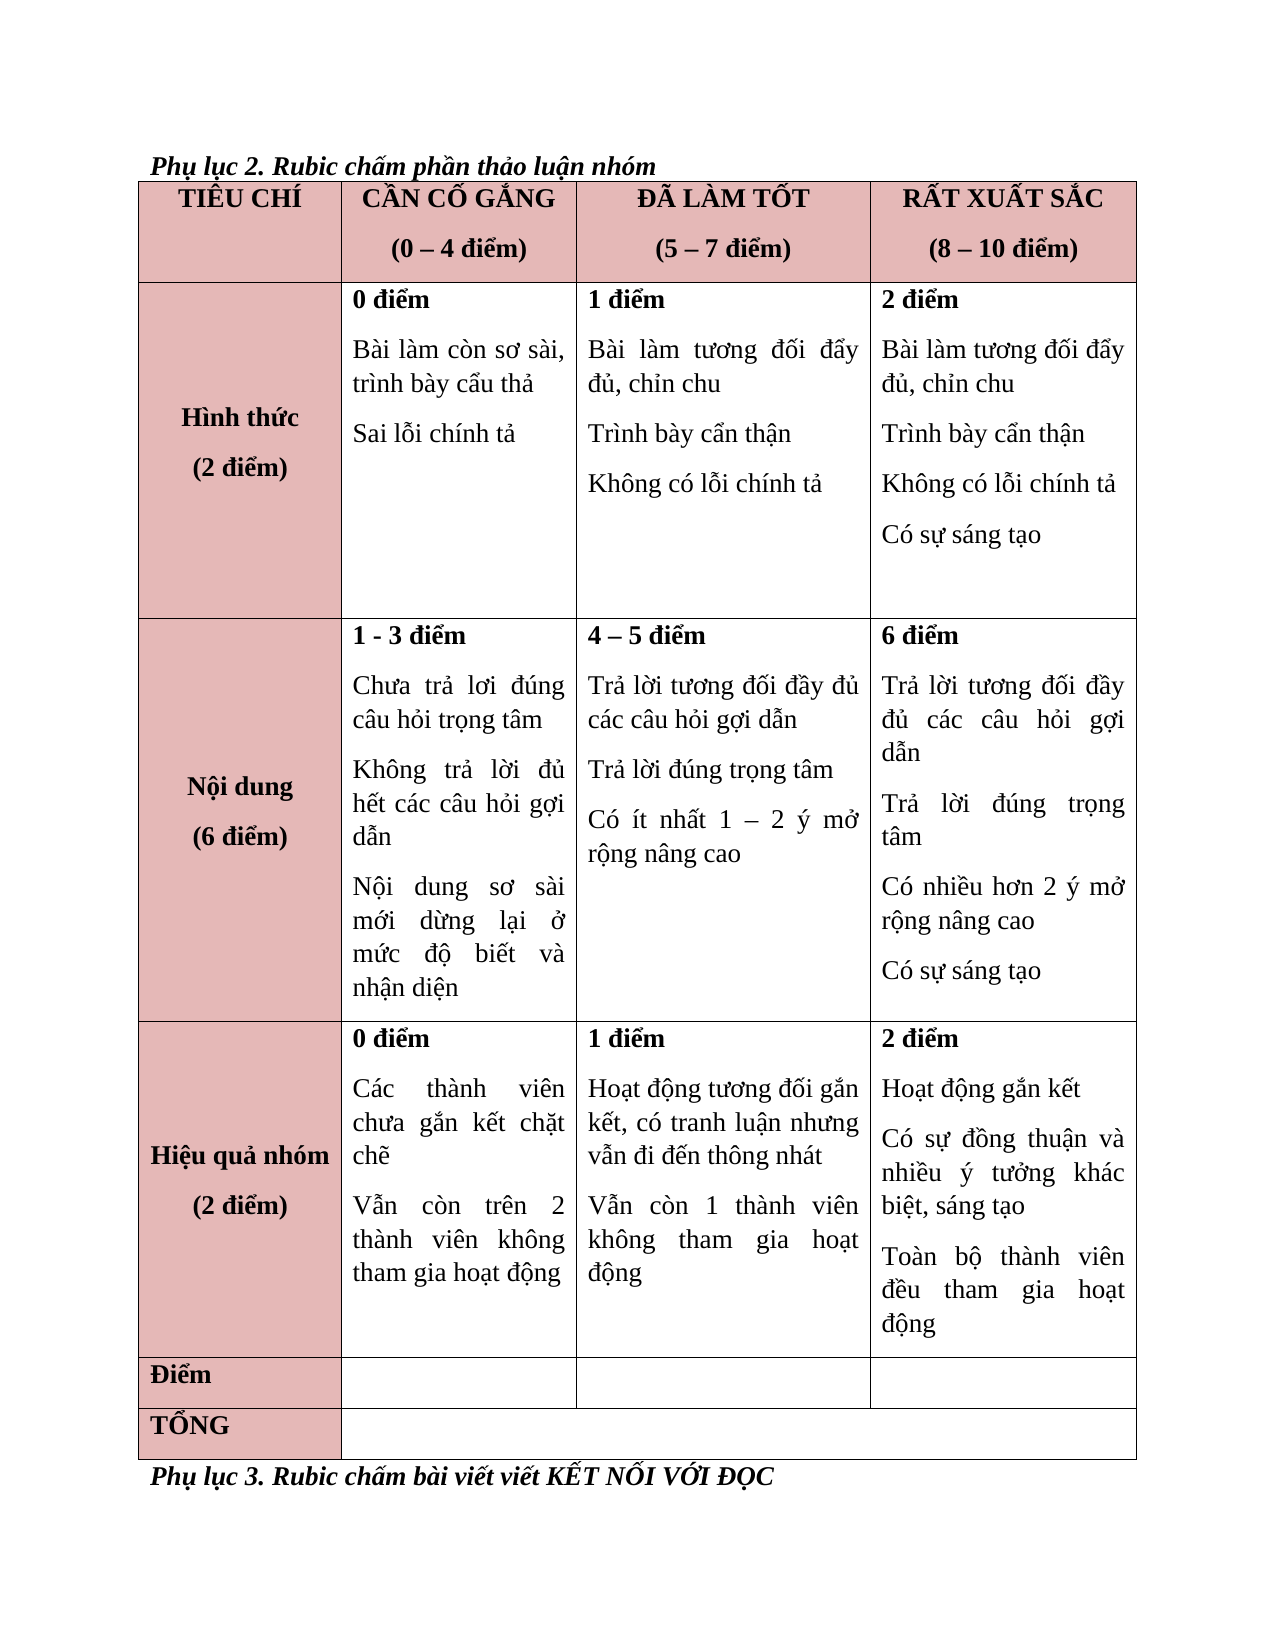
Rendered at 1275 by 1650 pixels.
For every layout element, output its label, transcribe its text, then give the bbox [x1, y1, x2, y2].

table_cell [342, 1409, 1136, 1459]
table_cell 6 điểm Trả lời tương đối đầy đủ các câu hỏi gợi dẫn Trả lời đúng trọng tâm Có nhiều hơn 2 ý mở rộng nâng cao Có sự sáng tạo [871, 619, 1136, 1021]
text Phụ lục 3. Rubic chấm bài viết viết KẾT NỐI VỚI ĐỌC [150, 1460, 1125, 1491]
table_header ĐÃ LÀM TỐT (5 – 7 điểm) [577, 182, 870, 282]
table_cell Hiệu quả nhóm (2 điểm) [139, 1022, 341, 1357]
table_header CẦN CỐ GẮNG (0 – 4 điểm) [342, 182, 576, 282]
table_cell 0 điểm Bài làm còn sơ sài, trình bày cẩu thả Sai lỗi chính tả [342, 283, 576, 618]
text Phụ lục 2. Rubic chấm phần thảo luận nhóm [150, 150, 1125, 181]
table_cell Nội dung (6 điểm) [139, 619, 341, 1021]
table_cell 1 điểm Bài làm tương đối đẩy đủ, chỉn chu Trình bày cẩn thận Không có lỗi chính tả [577, 283, 870, 618]
table_header RẤT XUẤT SẮC (8 – 10 điểm) [871, 182, 1136, 282]
table_header TIÊU CHÍ [139, 182, 341, 282]
table_cell 1 - 3 điểm Chưa trả lơi đúng câu hỏi trọng tâm Không trả lời đủ hết các câu hỏi gợi dẫn Nội dung sơ sài mới dừng lại ở mức độ biết và nhận diện [342, 619, 576, 1021]
table_cell [871, 1358, 1136, 1408]
table_cell [342, 1358, 576, 1408]
table_cell [577, 1358, 870, 1408]
table_cell 2 điểm Hoạt động gắn kết Có sự đồng thuận và nhiều ý tưởng khác biệt, sáng tạo Toàn bộ thành viên đều tham gia hoạt động [871, 1022, 1136, 1357]
table_cell 2 điểm Bài làm tương đối đẩy đủ, chỉn chu Trình bày cẩn thận Không có lỗi chính tả Có sự sáng tạo [871, 283, 1136, 618]
table_cell Hình thức (2 điểm) [139, 283, 341, 618]
table_cell 1 điểm Hoạt động tương đối gắn kết, có tranh luận nhưng vẫn đi đến thông nhát Vẫn còn 1 thành viên không tham gia hoạt động [577, 1022, 870, 1357]
table_cell 4 – 5 điểm Trả lời tương đối đầy đủ các câu hỏi gợi dẫn Trả lời đúng trọng tâm Có ít nhất 1 – 2 ý mở rộng nâng cao [577, 619, 870, 1021]
table_cell Điểm [139, 1358, 341, 1408]
table_cell TỔNG [139, 1409, 341, 1459]
table_cell 0 điểm Các thành viên chưa gắn kết chặt chẽ Vẫn còn trên 2 thành viên không tham gia hoạt động [342, 1022, 576, 1357]
